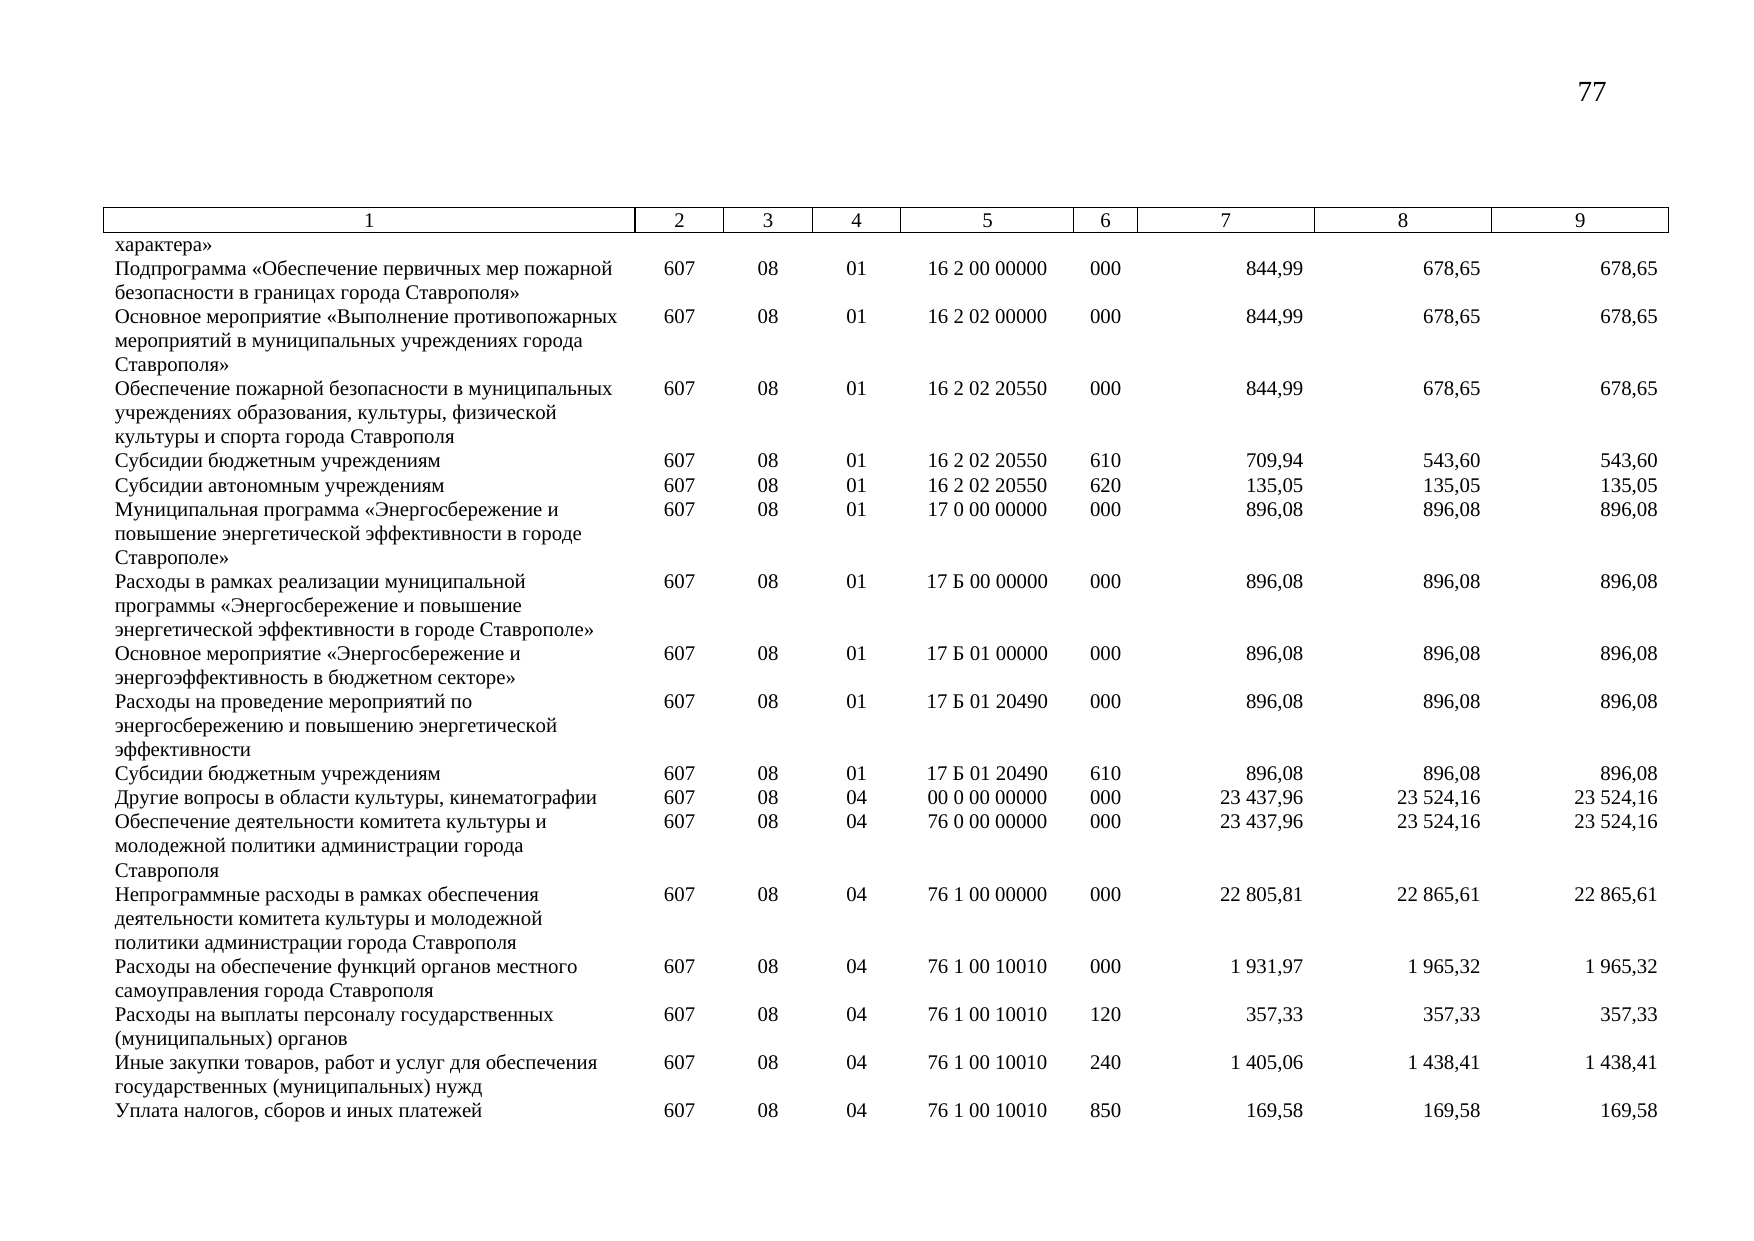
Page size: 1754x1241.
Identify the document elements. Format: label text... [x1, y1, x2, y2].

table_header 2 [636, 208, 723, 232]
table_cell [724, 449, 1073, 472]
table_header 9 [1492, 208, 1668, 232]
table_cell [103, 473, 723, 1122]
table_header 6 [1074, 208, 1137, 232]
table_header 1 [104, 208, 634, 232]
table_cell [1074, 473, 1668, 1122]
table_header 4 [813, 208, 900, 232]
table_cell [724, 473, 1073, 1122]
table_header 7 [1138, 208, 1314, 232]
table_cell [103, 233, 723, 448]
table_header 3 [724, 208, 812, 232]
table_header 5 [901, 208, 1073, 232]
table_header 8 [1315, 208, 1491, 232]
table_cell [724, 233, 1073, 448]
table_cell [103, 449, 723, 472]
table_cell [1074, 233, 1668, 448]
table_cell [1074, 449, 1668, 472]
